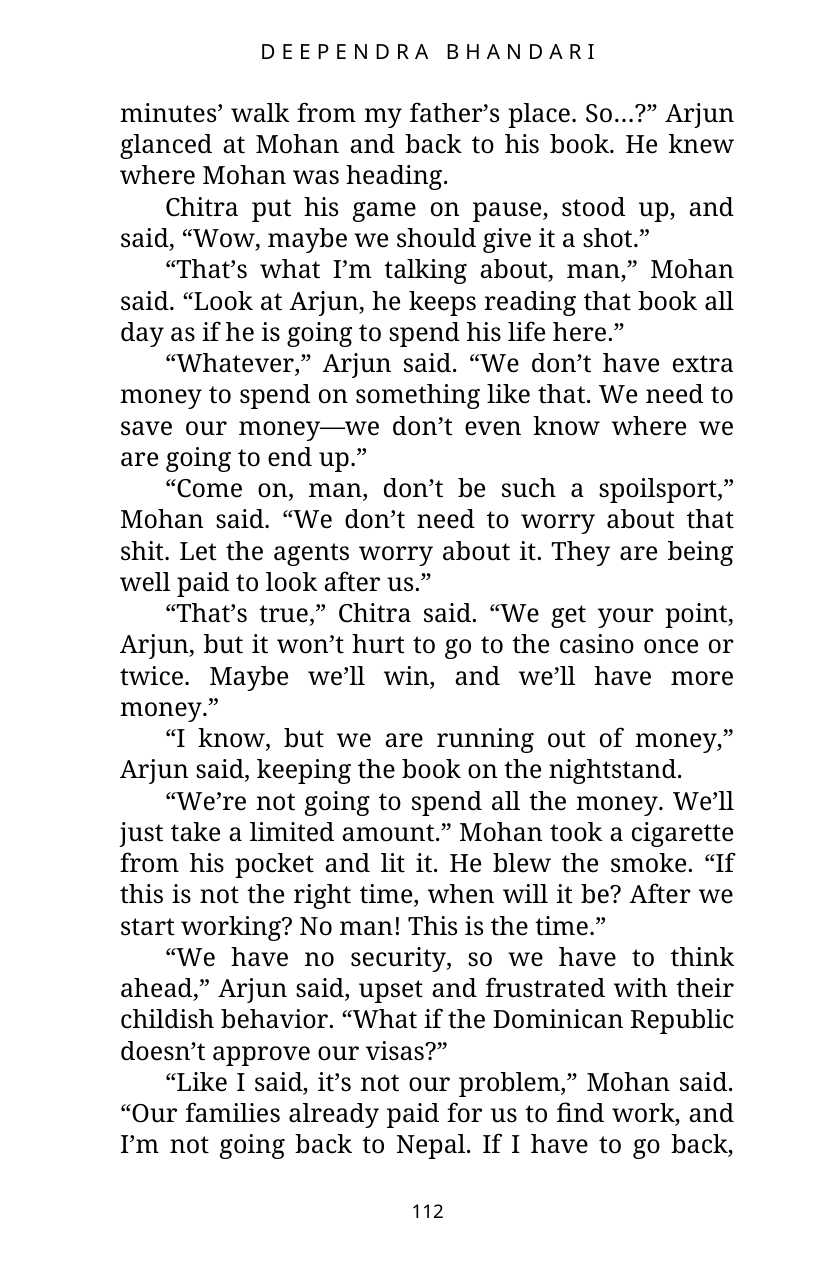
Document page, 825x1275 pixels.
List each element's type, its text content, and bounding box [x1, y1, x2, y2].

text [120, 97, 735, 191]
text Chitra put his game on pause, stood up, and said, “Wow, maybe we should give it a shot.” [120, 191, 735, 254]
text “We’re not going to spend all the money. We’ll just take a limited amount.” Mohan took a cigarette from his pocket and lit it. He blew the smoke. “If this is not the right time, when will it be? After we start working? No man! This is the time.” [120, 785, 735, 941]
text “I know, but we are running out of money,” Arjun said, keeping the book on the nightstand. [120, 722, 735, 785]
text “That’s true,” Chitra said. “We get your point, Arjun, but it won’t hurt to go to the casino once or twice. Maybe we’ll win, and we’ll have more money.” [120, 597, 735, 722]
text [120, 1066, 735, 1160]
text “That’s what I’m talking about, man,” Mohan said. “Look at Arjun, he keeps reading that book all day as if he is going to spend his life here.” [120, 254, 735, 347]
text “Whatever,” Arjun said. “We don’t have extra money to spend on something like that. We need to save our money—we don’t even know where we are going to end up.” [120, 347, 735, 472]
text “Come on, man, don’t be such a spoilsport,” Mohan said. “We don’t need to worry about that shit. Let the agents worry about it. They are being well paid to look after us.” [120, 472, 735, 597]
text “We have no security, so we have to think ahead,” Arjun said, upset and frustrated with their childish behavior. “What if the Dominican Republic doesn’t approve our visas?” [120, 941, 735, 1066]
